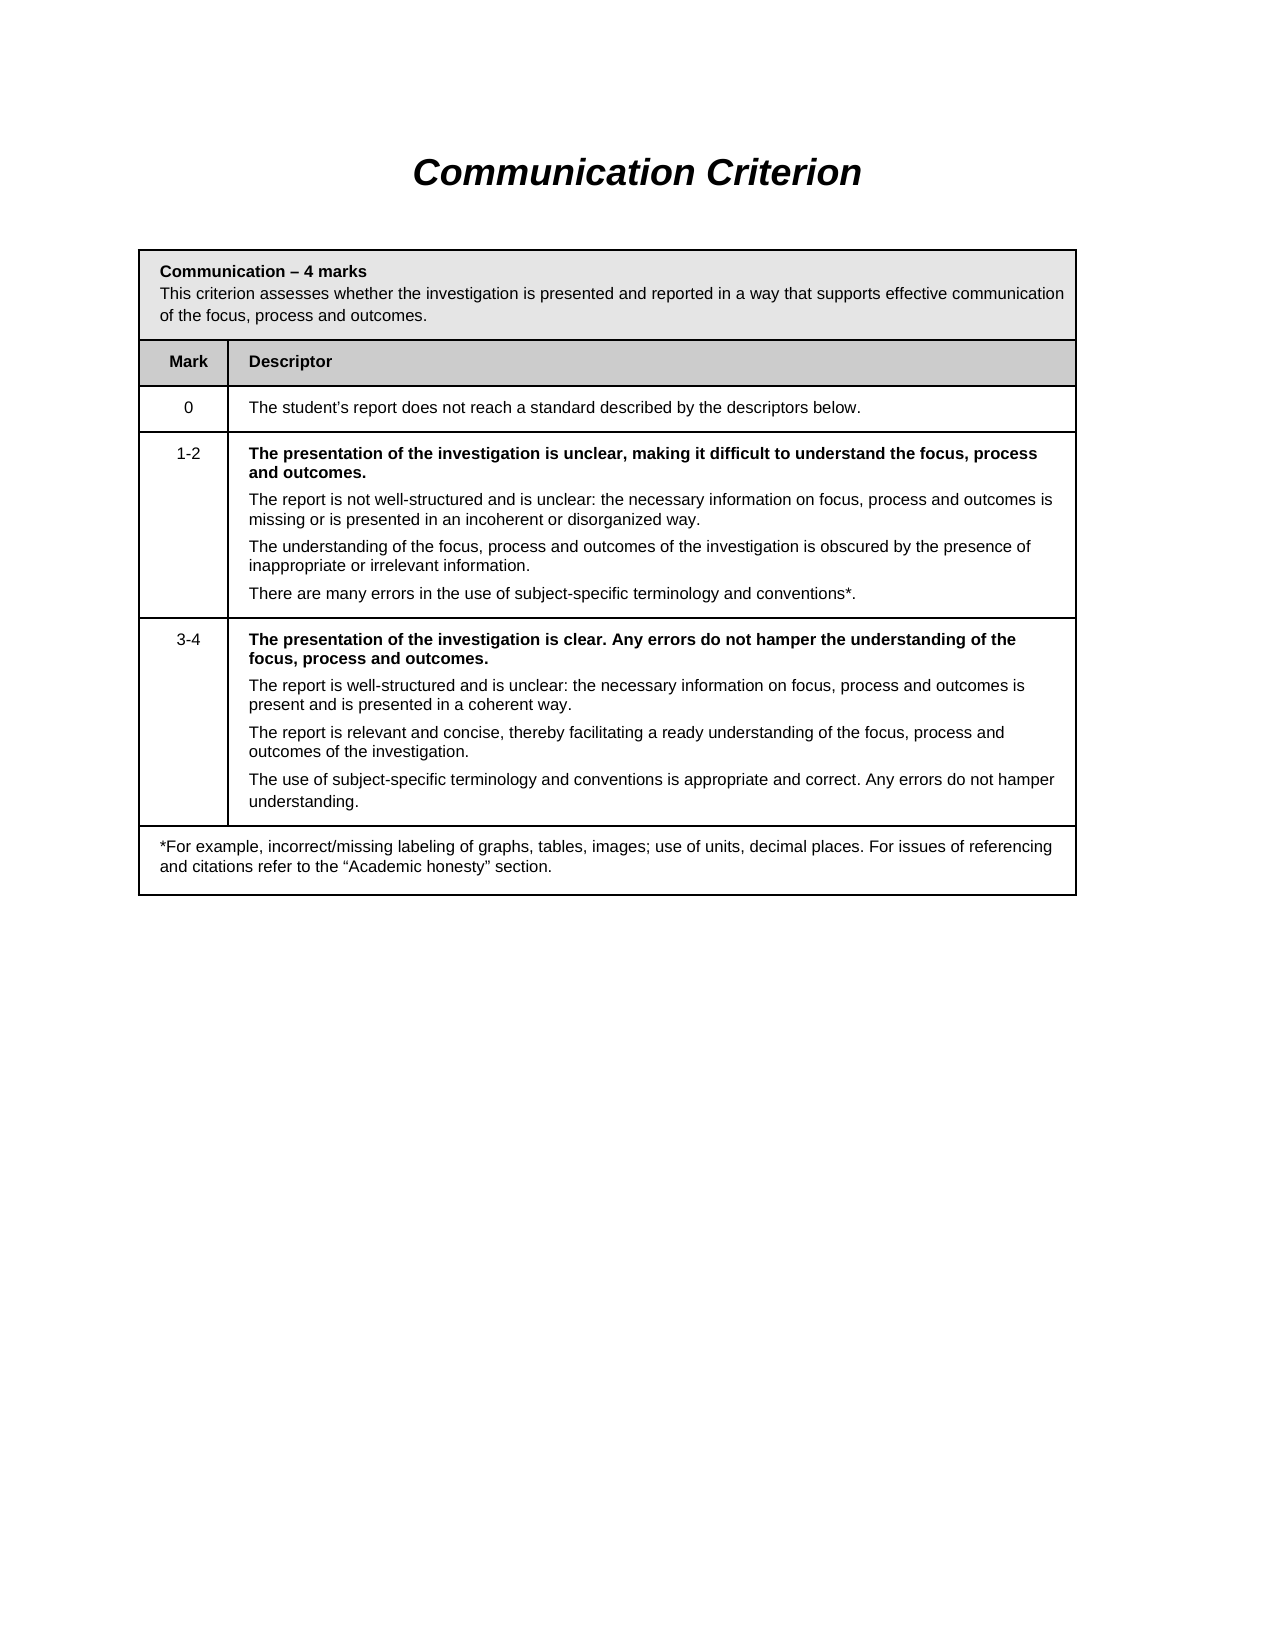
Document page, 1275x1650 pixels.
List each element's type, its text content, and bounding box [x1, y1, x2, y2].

table_cell The presentation of the investigation is clear. Any errors do not hamper the understanding of the focus, process and outcomes. The report is well-structured and is unclear: the necessary information on focus, process and outcomes is present and is presented in a coherent way. The report is relevant and concise, thereby facilitating a ready understanding of the focus, process and outcomes of the investigation. The use of subject-specific terminology and conventions is appropriate and correct. Any errors do not hamper understanding. [229, 619, 1075, 825]
table_cell 0 [140, 387, 227, 431]
table_cell *For example, incorrect/missing labeling of graphs, tables, images; use of units, decimal places. For issues of referencing and citations refer to the “Academic honesty” section. [140, 827, 1075, 894]
table_cell The student’s report does not reach a standard described by the descriptors below. [229, 387, 1075, 431]
table_cell Descriptor [229, 341, 1075, 385]
table_header Communication – 4 marks This criterion assesses whether the investigation is presented and reported in a way that supports effective communication of the focus, process and outcomes. [140, 251, 1075, 339]
table_cell The presentation of the investigation is unclear, making it difficult to understand the focus, process and outcomes. The report is not well-structured and is unclear: the necessary information on focus, process and outcomes is missing or is presented in an incoherent or disorganized way. The understanding of the focus, process and outcomes of the investigation is obscured by the presence of inappropriate or irrelevant information. There are many errors in the use of subject-specific terminology and conventions*. [229, 433, 1075, 617]
text Communication Criterion [150, 150, 1125, 193]
table_cell 1-2 [140, 433, 227, 617]
table_cell Mark [140, 341, 227, 385]
table_cell 3-4 [140, 619, 227, 825]
